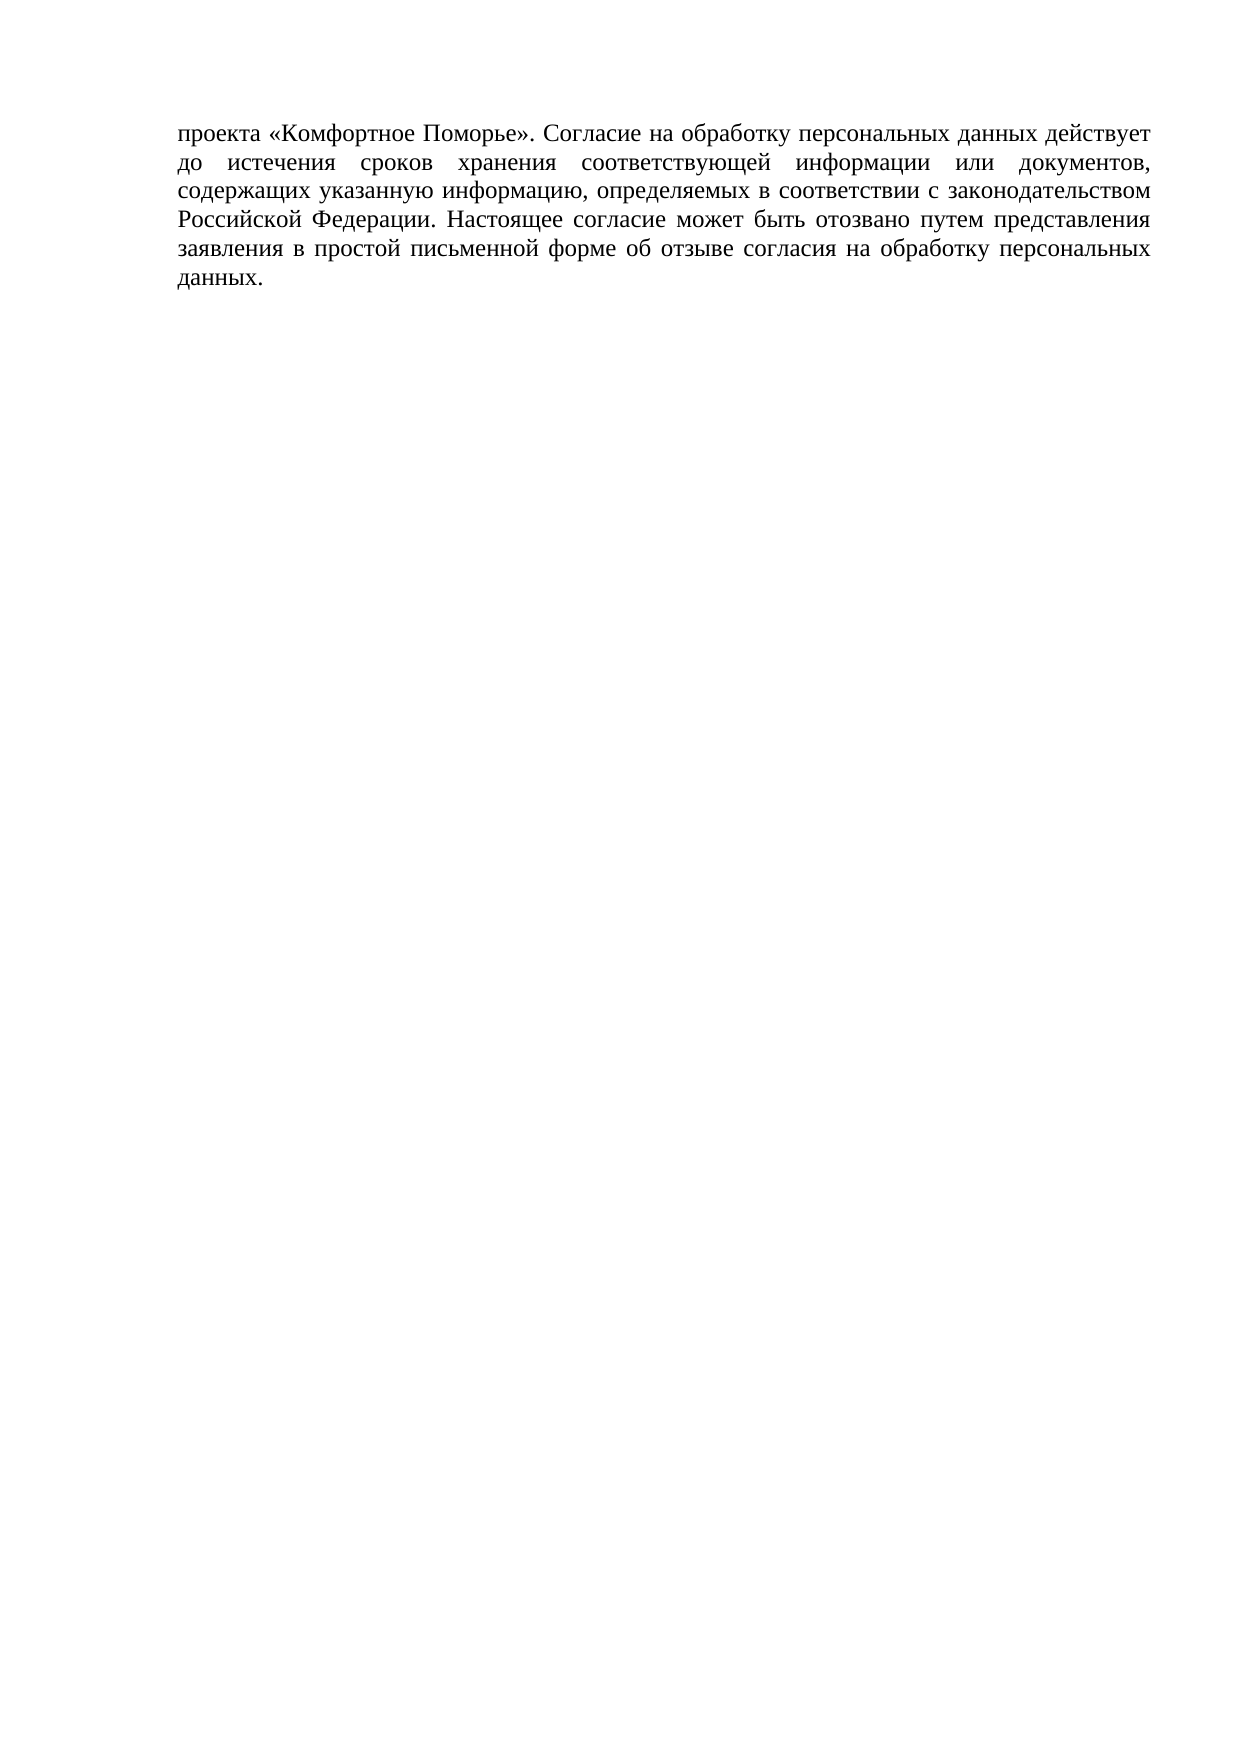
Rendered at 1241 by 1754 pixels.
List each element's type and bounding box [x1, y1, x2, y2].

text [177, 118, 1152, 291]
